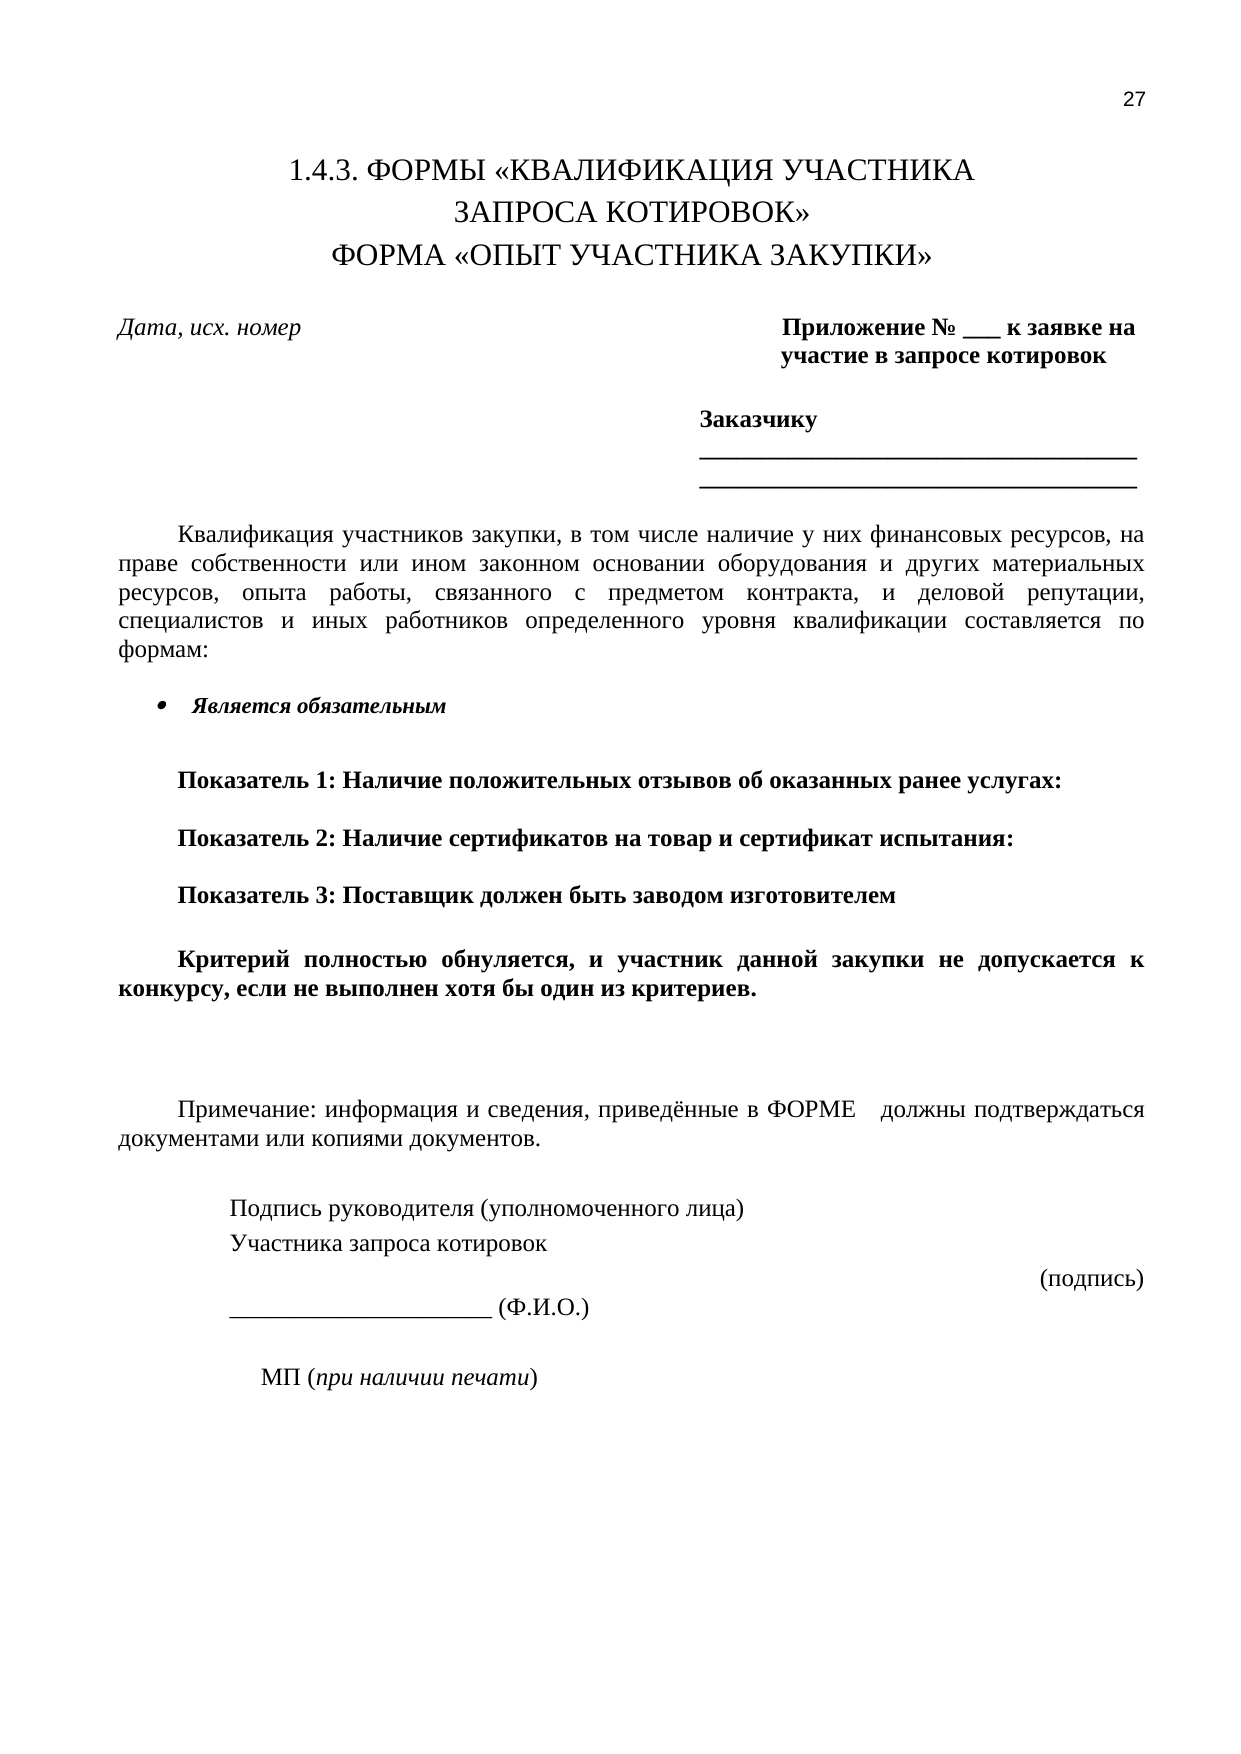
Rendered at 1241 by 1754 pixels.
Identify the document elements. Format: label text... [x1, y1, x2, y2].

text Критерий полностью обнуляется, и участник данной закупки не допускается к конкурсу, если не выполнен хотя бы один из критериев. [118, 944, 1146, 1002]
subtitle ЗАПРОСА КОТИРОВОК» [118, 194, 1146, 230]
text Квалификация участников закупки, в том числе наличие у них финансовых ресурсов, на праве собственности или ином законном основании оборудования и других материальных ресурсов, опыта работы, связанного с предметом контракта, и деловой репутации, специалистов и иных работников определенного уровня квалификации составляется по формам: [118, 519, 1146, 663]
text Дата, исх. номер Приложение № ___ к заявке на [118, 312, 1146, 340]
text (подпись) _____________________ (Ф.И.О.) [229, 1263, 1146, 1321]
text Примечание: информация и сведения, приведённые в ФОРМЕ должны подтверждаться документами или копиями документов. [118, 1094, 1146, 1152]
text Показатель 1: Наличие положительных отзывов об оказанных ранее услугах: [118, 766, 1146, 794]
subtitle ФОРМА «ОПЫТ УЧАСТНИКА ЗАКУПКИ» [118, 236, 1146, 272]
text участие в запросе котировок [718, 340, 1146, 369]
text Подпись руководителя (уполномоченного лица) [229, 1193, 1146, 1222]
text Показатель 2: Наличие сертификатов на товар и сертификат испытания: [118, 823, 1146, 852]
text Показатель 3: Поставщик должен быть заводом изготовителем [118, 881, 1146, 909]
text ______________________________________________________________________ [699, 433, 1146, 490]
subtitle 1.4.3. ФОРМЫ «КВАЛИФИКАЦИЯ УЧАСТНИКА [118, 152, 1146, 187]
list Является обязательным [156, 692, 1146, 718]
text МП (при наличии печати) [229, 1362, 1146, 1391]
text Заказчику [699, 404, 1146, 433]
text Участника запроса котировок [229, 1228, 1146, 1257]
